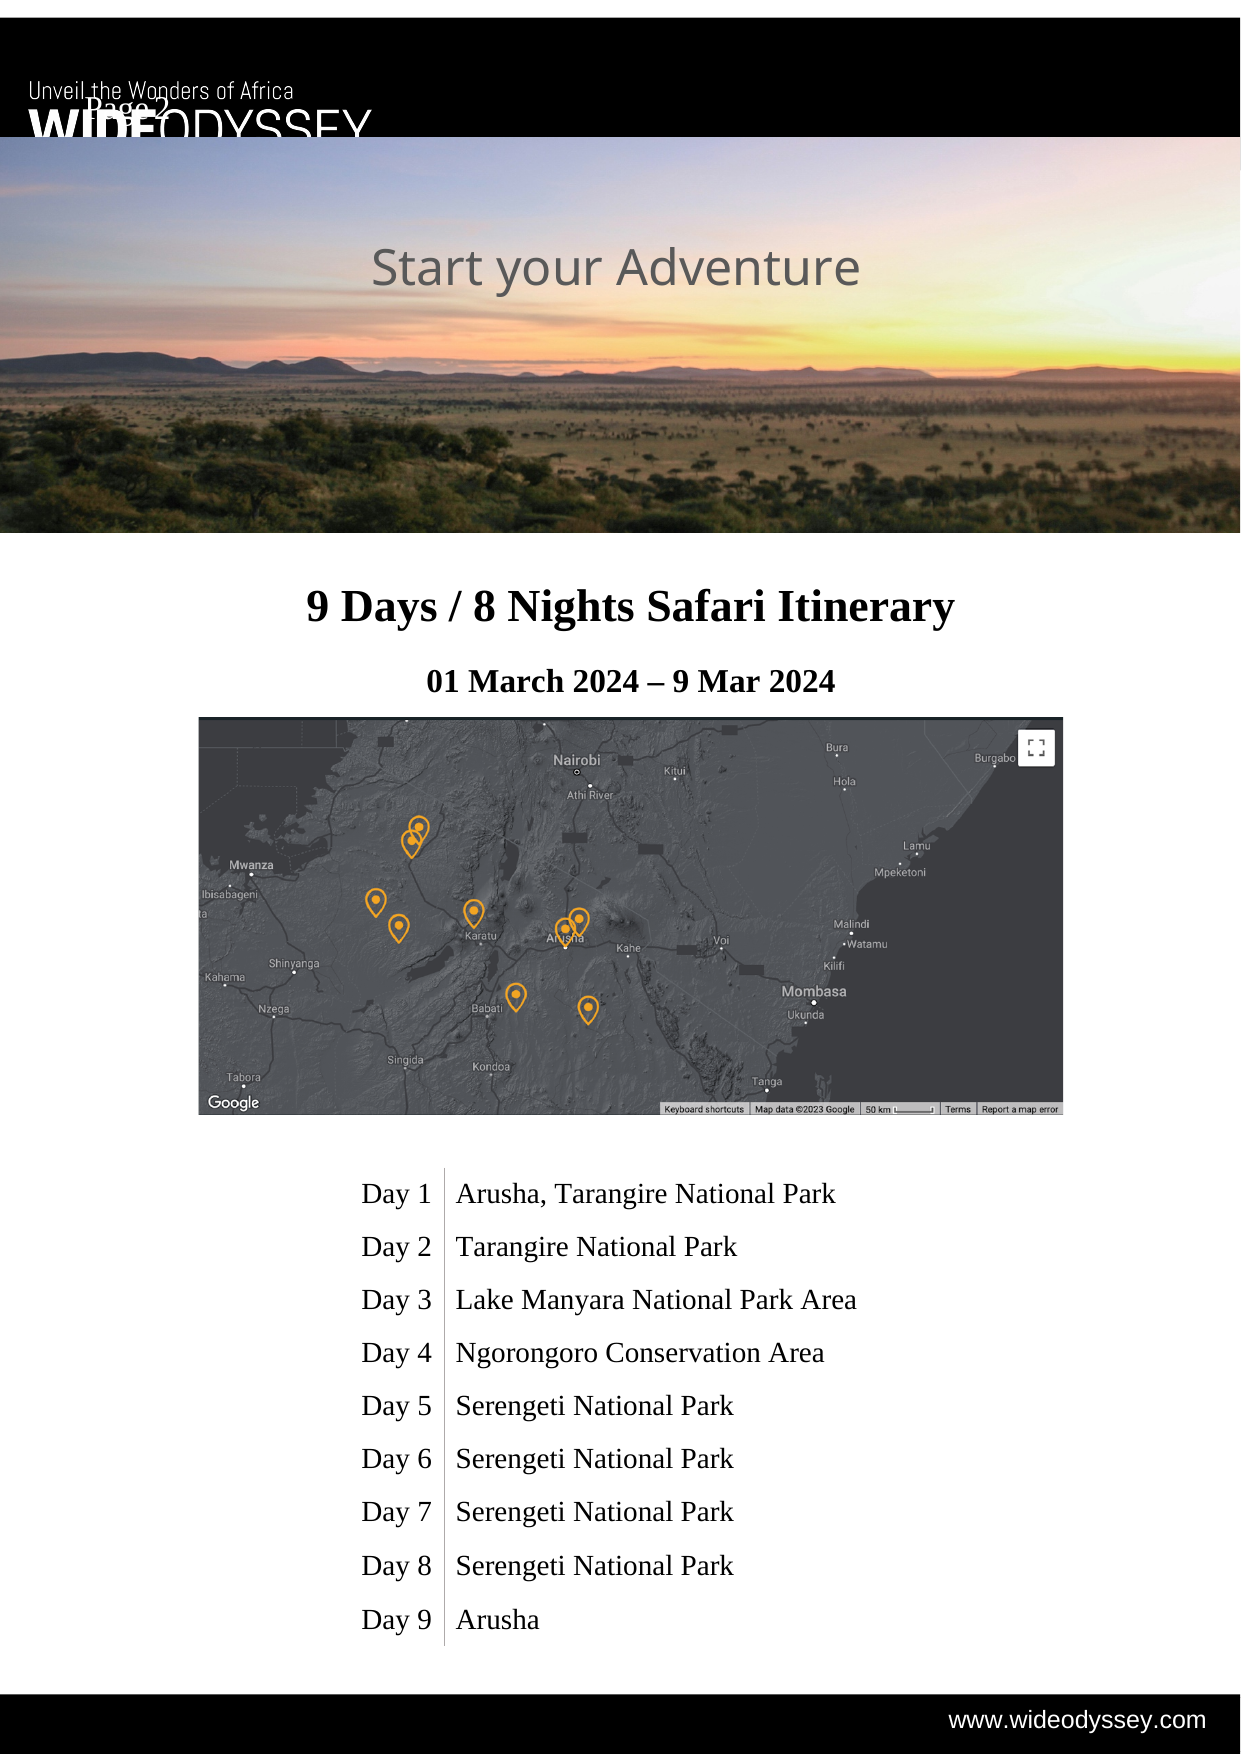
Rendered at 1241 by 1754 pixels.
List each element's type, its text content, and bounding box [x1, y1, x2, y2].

table_cell Day 2 [350, 1219, 444, 1273]
picture [198, 717, 1064, 1115]
picture [0, 48, 1241, 533]
table_header Day 1 [350, 1168, 444, 1219]
table_cell Day 8 [350, 1537, 444, 1592]
table_cell Day 7 [350, 1486, 444, 1537]
table_cell Ngorongoro Conservation Area [445, 1325, 895, 1379]
table_cell Tarangire National Park [445, 1219, 895, 1273]
table_cell Arusha [445, 1592, 895, 1646]
table_cell Day 4 [350, 1325, 444, 1379]
table_cell Serengeti National Park [445, 1431, 895, 1486]
table_cell Lake Manyara National Park Area [445, 1274, 895, 1325]
table_cell Day 6 [350, 1431, 444, 1486]
table_cell Day 3 [350, 1274, 444, 1325]
table_header Arusha, Tarangire National Park [445, 1168, 895, 1219]
table_cell Serengeti National Park [445, 1380, 895, 1431]
table_cell Day 5 [350, 1380, 444, 1431]
table_cell Serengeti National Park [445, 1537, 895, 1592]
table_cell Day 9 [350, 1592, 444, 1646]
text 9 Days / 8 Nights Safari Itinerary [84, 567, 1177, 642]
text 01 March 2024 – 9 Mar 2024 [84, 642, 1177, 717]
table_cell Serengeti National Park [445, 1486, 895, 1537]
